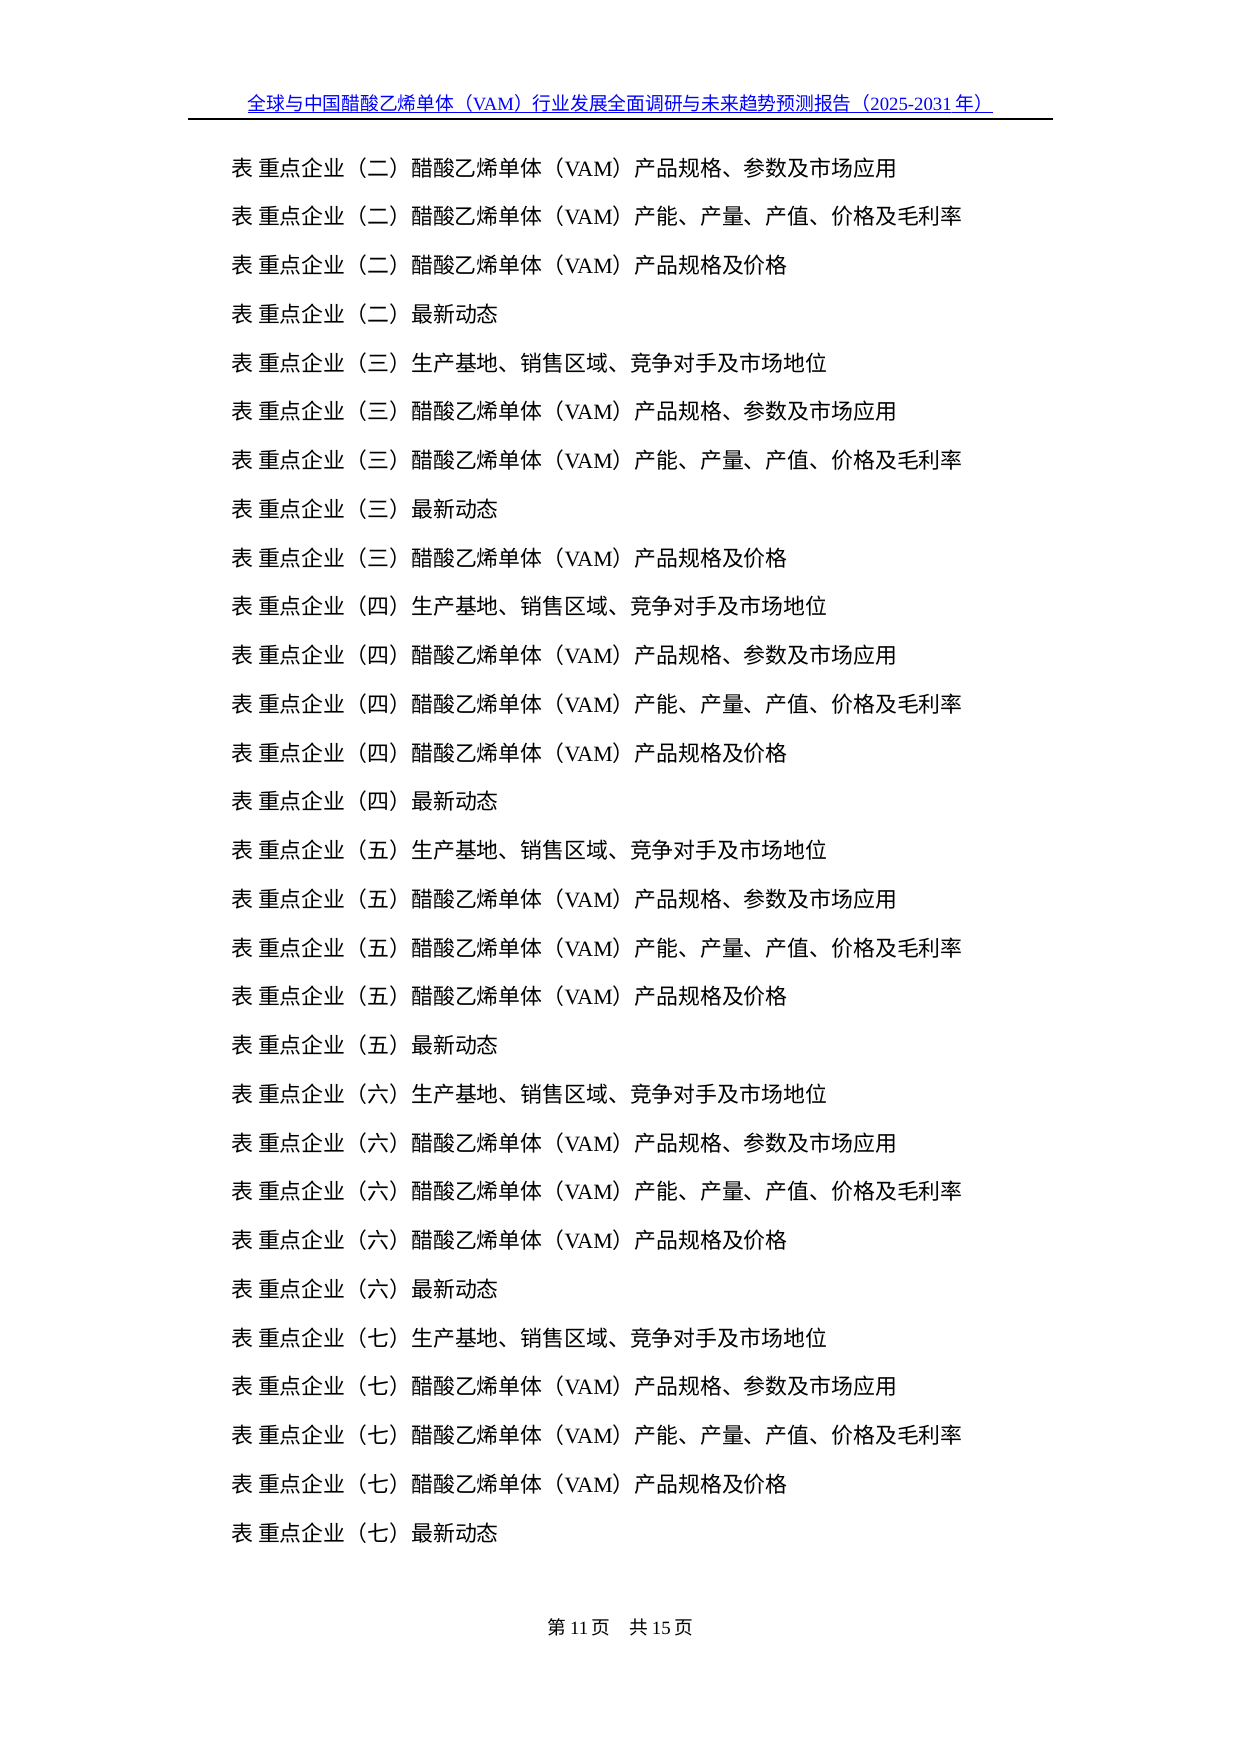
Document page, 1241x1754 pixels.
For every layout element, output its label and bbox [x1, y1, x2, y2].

text [187, 150, 1053, 1548]
